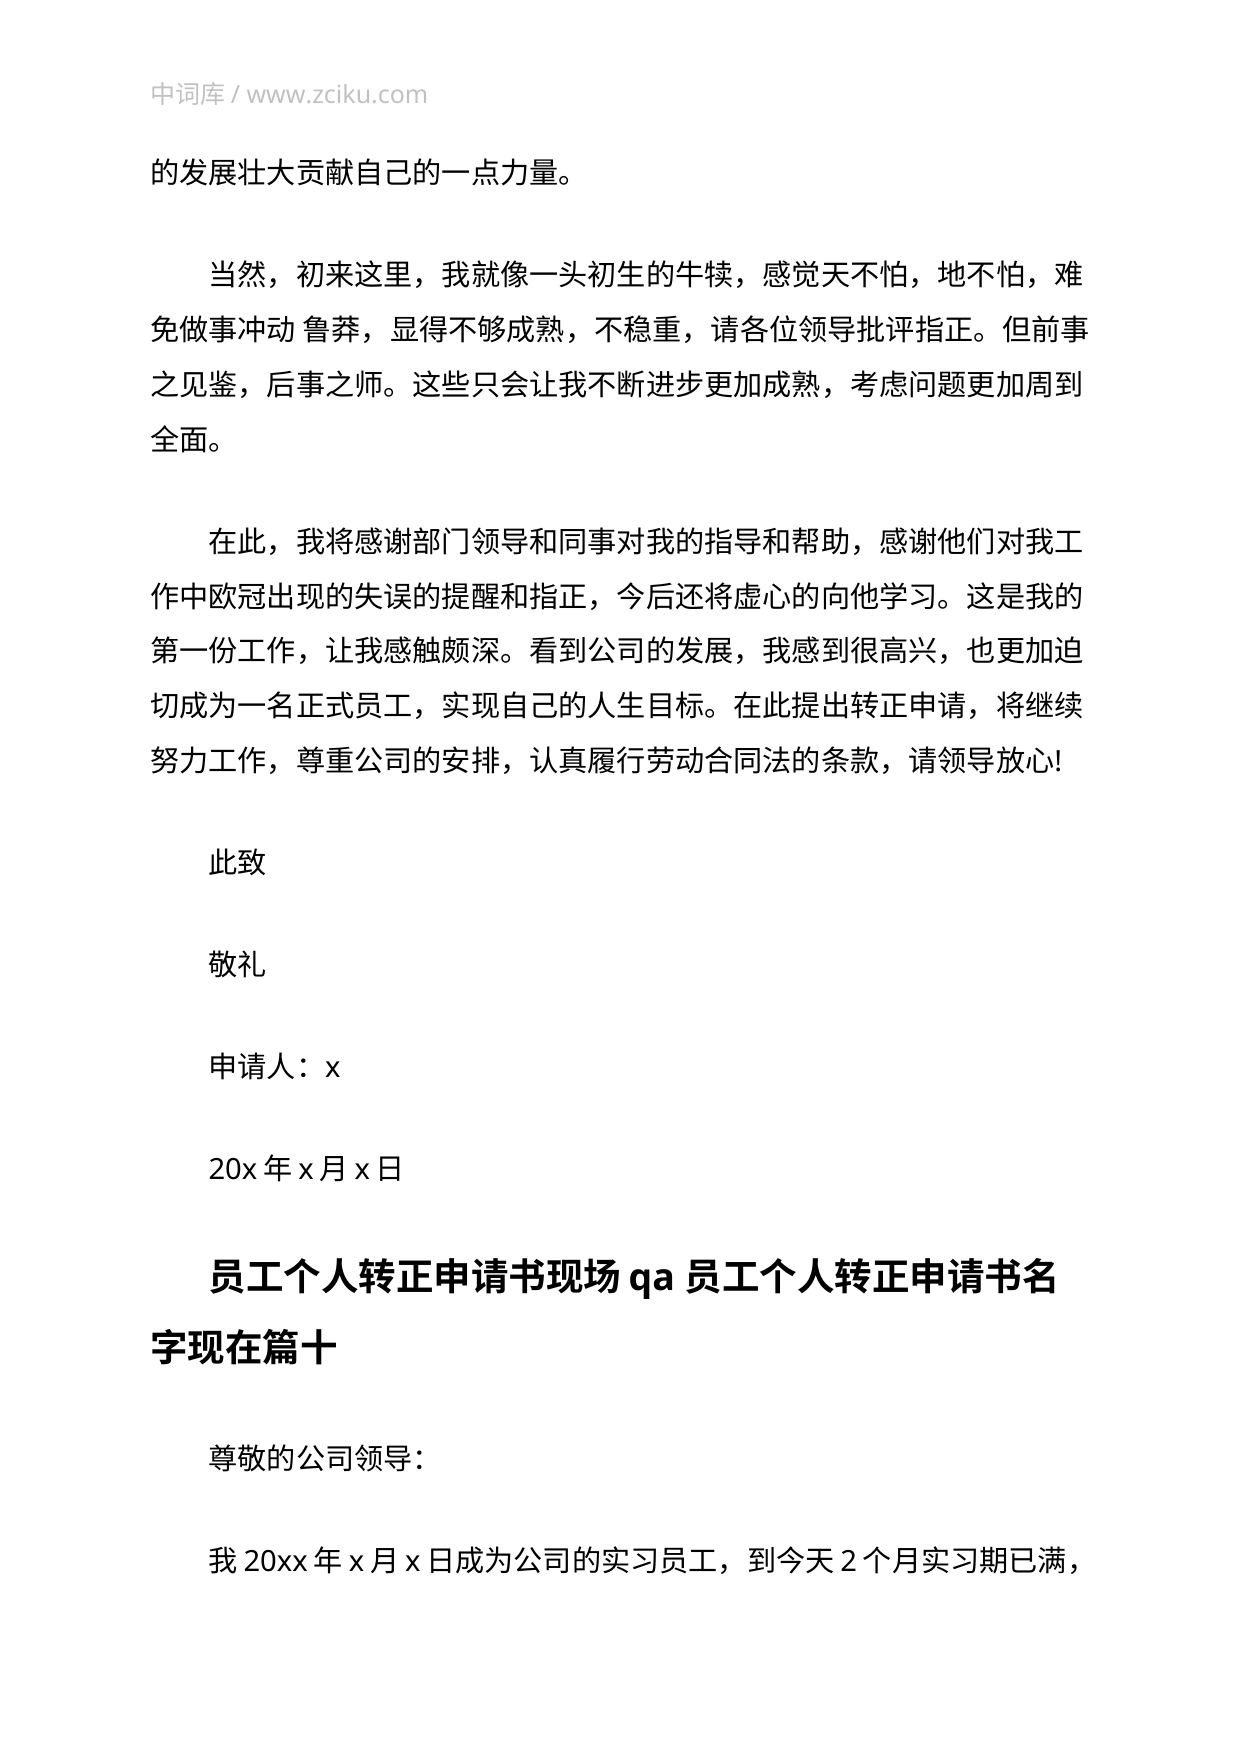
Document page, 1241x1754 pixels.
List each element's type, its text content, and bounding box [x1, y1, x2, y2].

text 当然，初来这里，我就像一头初生的牛犊，感觉天不怕，地不怕，难免做事冲动 鲁莽，显得不够成熟，不稳重，请各位领导批评指正。但前事之见鉴，后事之师。这些只会让我不断进步更加成熟，考虑问题更加周到全面。 [150, 252, 1090, 459]
text 20x年x月x日 [150, 1145, 1090, 1188]
text 在此，我将感谢部门领导和同事对我的指导和帮助，感谢他们对我工作中欧冠出现的失误的提醒和指正，今后还将虚心的向他学习。这是我的第一份工作，让我感触颇深。看到公司的发展，我感到很高兴，也更加迫切成为一名正式员工，实现自己的人生目标。在此提出转正申请，将继续努力工作，尊重公司的安排，认真履行劳动合同法的条款，请领导放心! [150, 518, 1090, 780]
text 员工个人转正申请书现场qa 员工个人转正申请书名字现在篇十 [150, 1247, 1090, 1372]
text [150, 150, 1090, 192]
text 尊敬的公司领导： [150, 1435, 1090, 1478]
text 申请人：x [150, 1043, 1090, 1086]
text 此致 [150, 840, 1090, 882]
text 敬礼 [150, 942, 1090, 984]
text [150, 1537, 1090, 1579]
